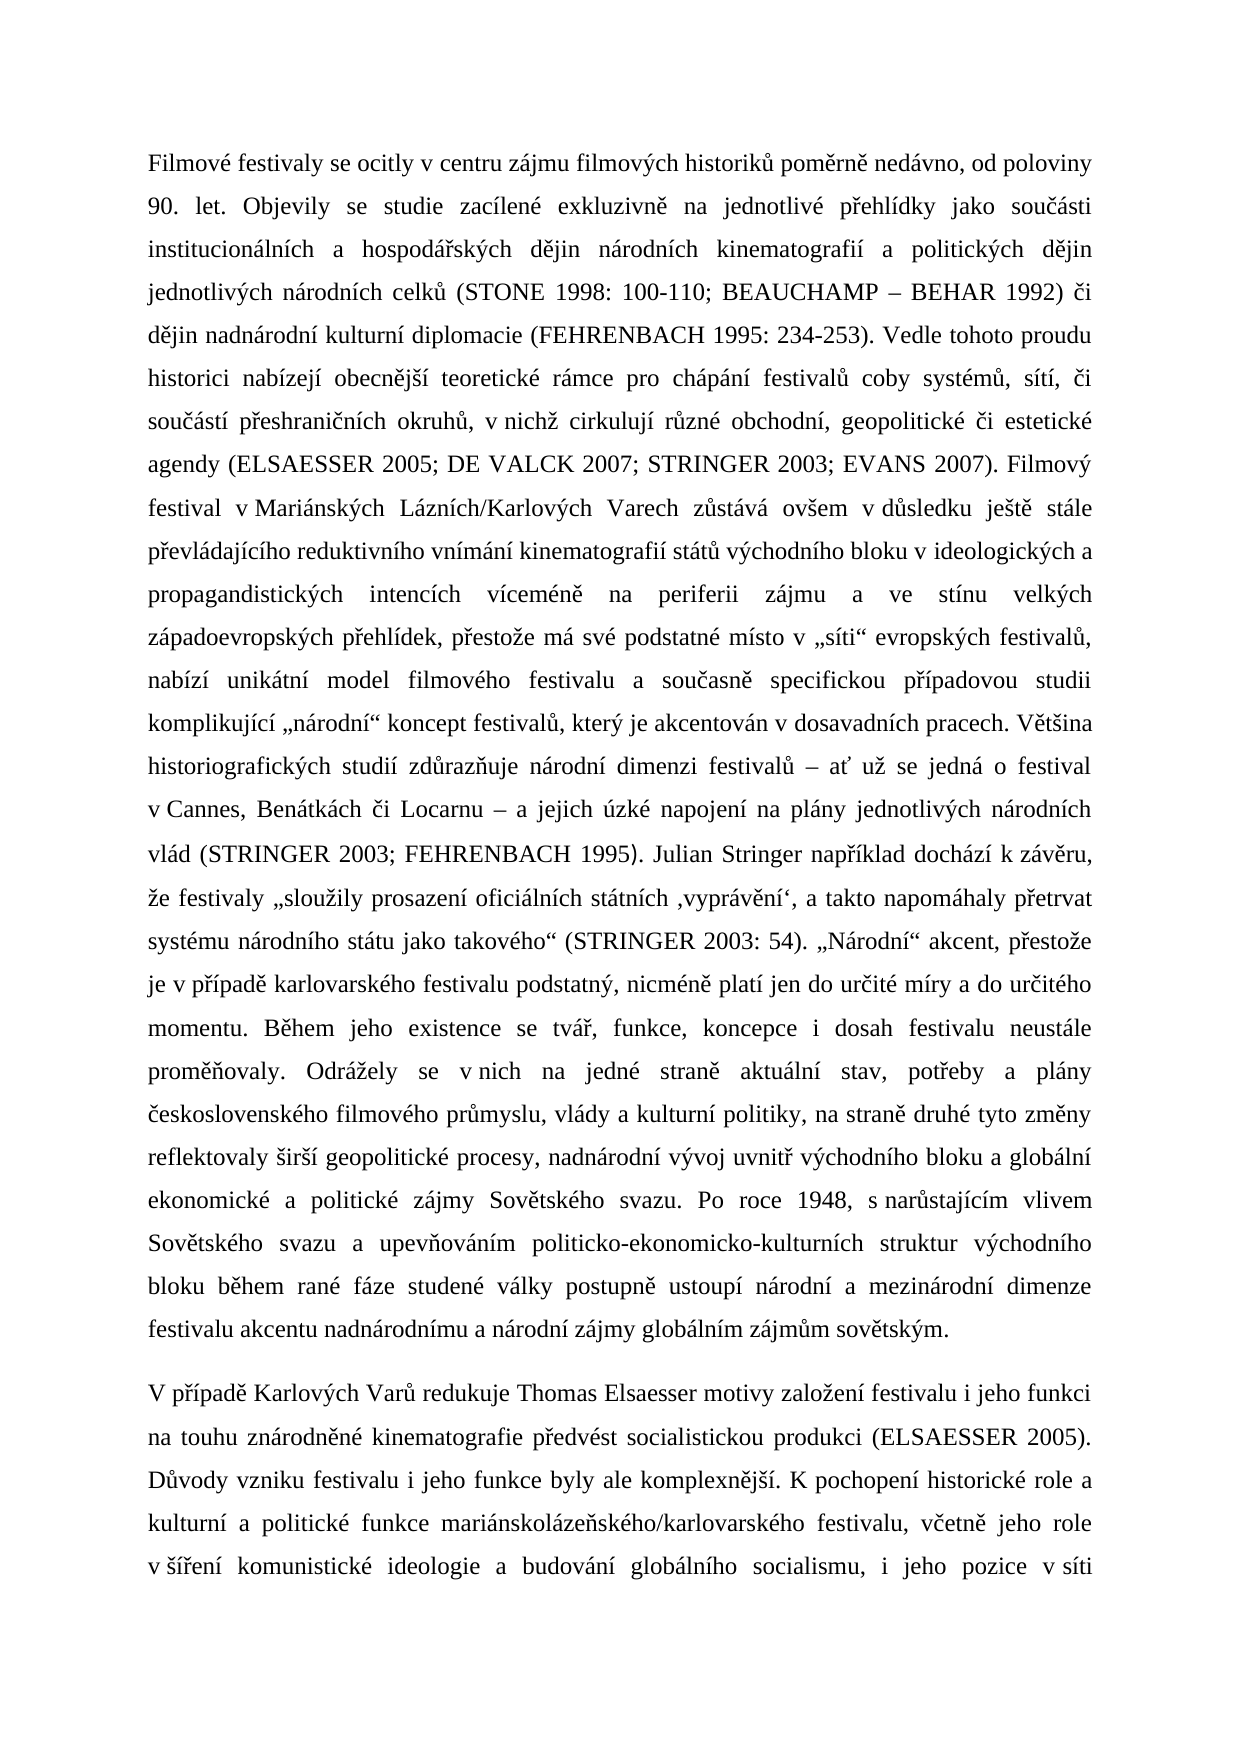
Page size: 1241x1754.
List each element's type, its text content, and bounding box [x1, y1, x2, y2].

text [148, 1378, 1093, 1580]
text Filmové festivaly se ocitly v centru zájmu filmových historiků poměrně nedávno, od poloviny 90. let. Objevily se studie zacílené exkluzivně na jednotlivé přehlídky jako součásti institucionálních a hospodářských dějin národních kinematografií a politických dějin jednotlivých národních celků (STONE 1998: 100-110; BEAUCHAMP – BEHAR 1992) či dějin nadnárodní kulturní diplomacie (FEHRENBACH 1995: 234-253). Vedle tohoto proudu historici nabízejí obecnější teoretické rámce pro chápání festivalů coby systémů, sítí, či součástí přeshraničních okruhů, v nichž cirkulují různé obchodní, geopolitické či estetické agendy (ELSAESSER 2005; DE VALCK 2007; STRINGER 2003; EVANS 2007). Filmový festival v Mariánských Lázních/Karlových Varech zůstává ovšem v důsledku ještě stále převládajícího reduktivního vnímání kinematografií států východního bloku v ideologických a propagandistických intencích víceméně na periferii zájmu a ve stínu velkých západoevropských přehlídek, přestože má své podstatné místo v „síti“ evropských festivalů, nabízí unikátní model filmového festivalu a současně specifickou případovou studii komplikující „národní“ koncept festivalů, který je akcentován v dosavadních pracech. Většina historiografických studií zdůrazňuje národní dimenzi festivalů – ať už se jedná o festival v Cannes, Benátkách či Locarnu – a jejich úzké napojení na plány jednotlivých národních vlád (STRINGER 2003; FEHRENBACH 1995). Julian Stringer například dochází k závěru, že festivaly „sloužily prosazení oficiálních státních ,vyprávění‘, a takto napomáhaly přetrvat systému národního státu jako takového“ (STRINGER 2003: 54). „Národní“ akcent, přestože je v případě karlovarského festivalu podstatný, nicméně platí jen do určité míry a do určitého momentu. Během jeho existence se tvář, funkce, koncepce i dosah festivalu neustále proměňovaly. Odrážely se v nich na jedné straně aktuální stav, potřeby a plány československého filmového průmyslu, vlády a kulturní politiky, na straně druhé tyto změny reflektovaly širší geopolitické procesy, nadnárodní vývoj uvnitř východního bloku a globální ekonomické a politické zájmy Sovětského svazu. Po roce 1948, s narůstajícím vlivem Sovětského svazu a upevňováním politicko-ekonomicko-kulturních struktur východního bloku během rané fáze studené války postupně ustoupí národní a mezinárodní dimenze festivalu akcentu nadnárodnímu a národní zájmy globálním zájmům sovětským. [148, 148, 1093, 1343]
